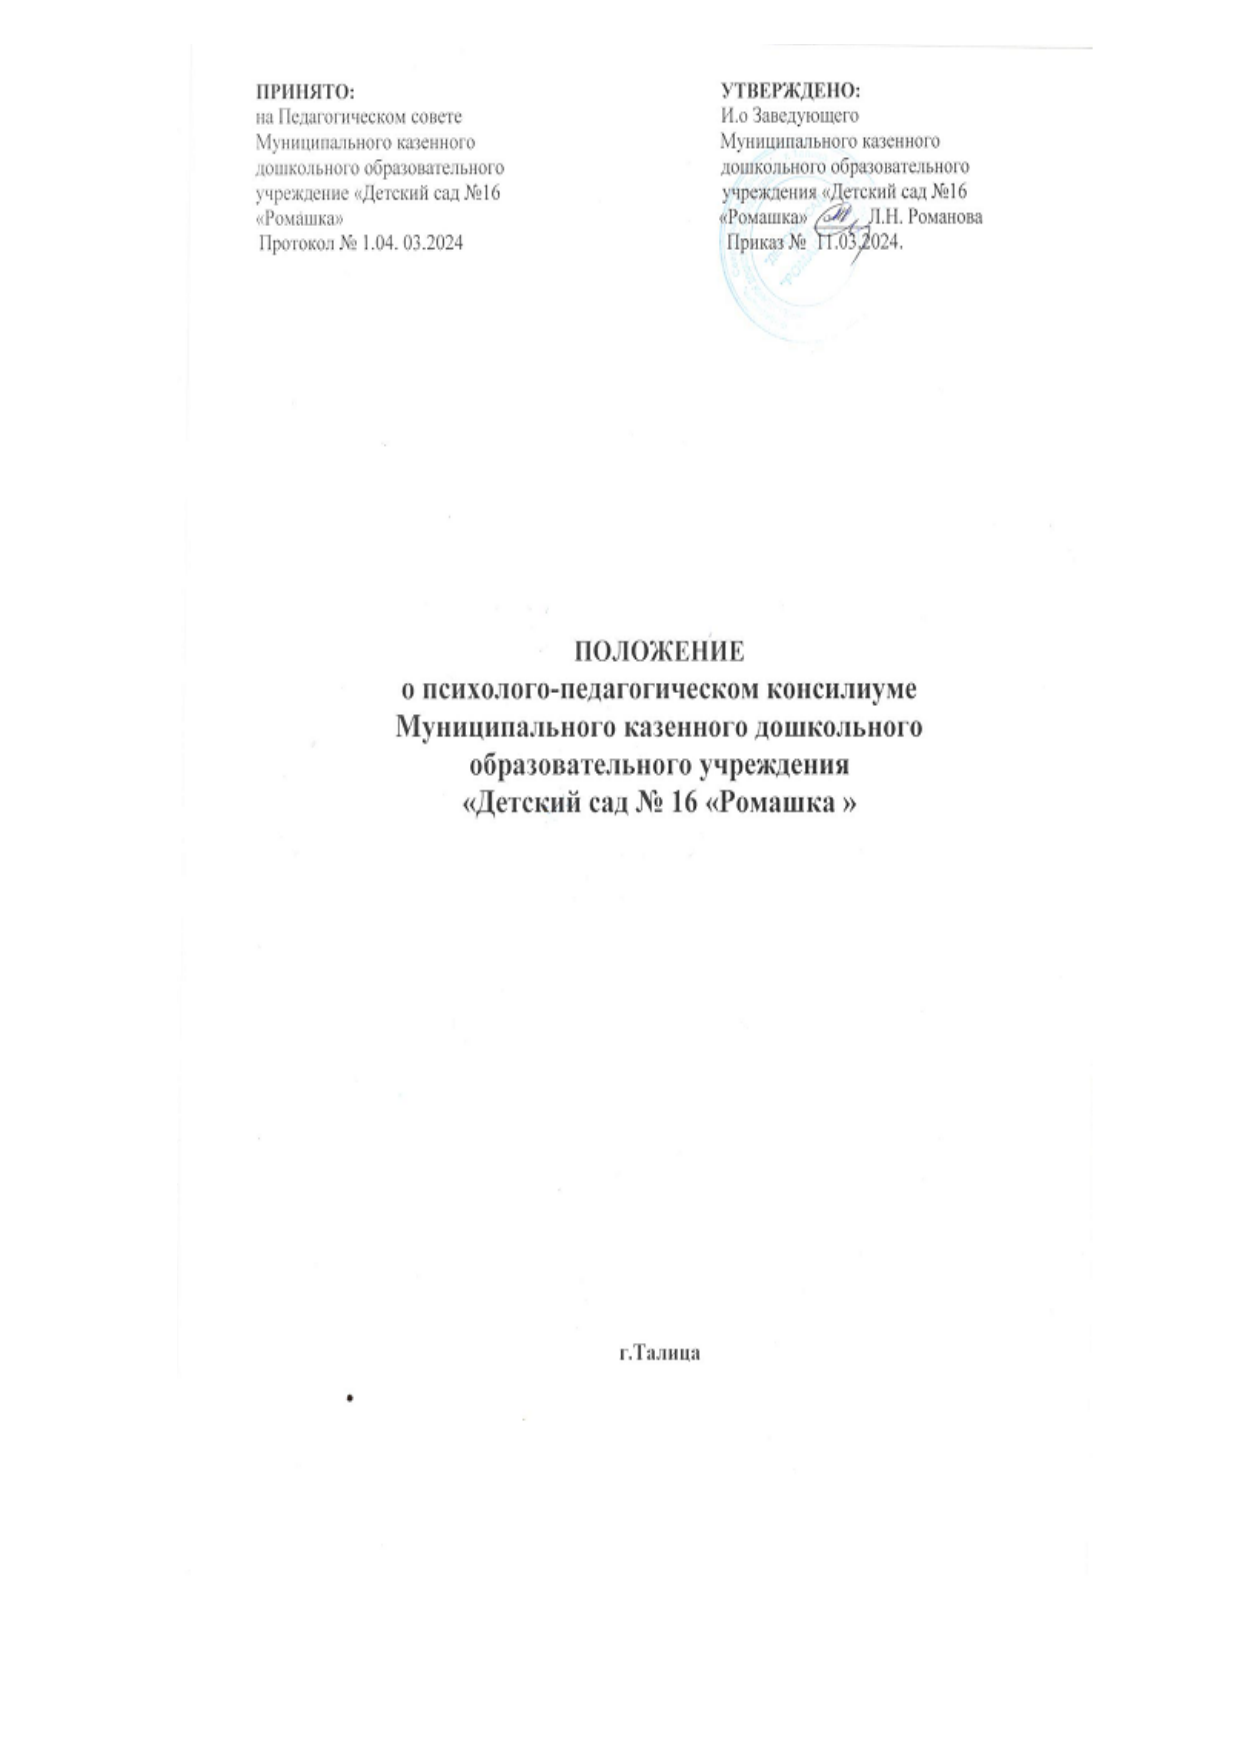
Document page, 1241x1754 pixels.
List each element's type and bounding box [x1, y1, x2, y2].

picture [177, 44, 1093, 1592]
